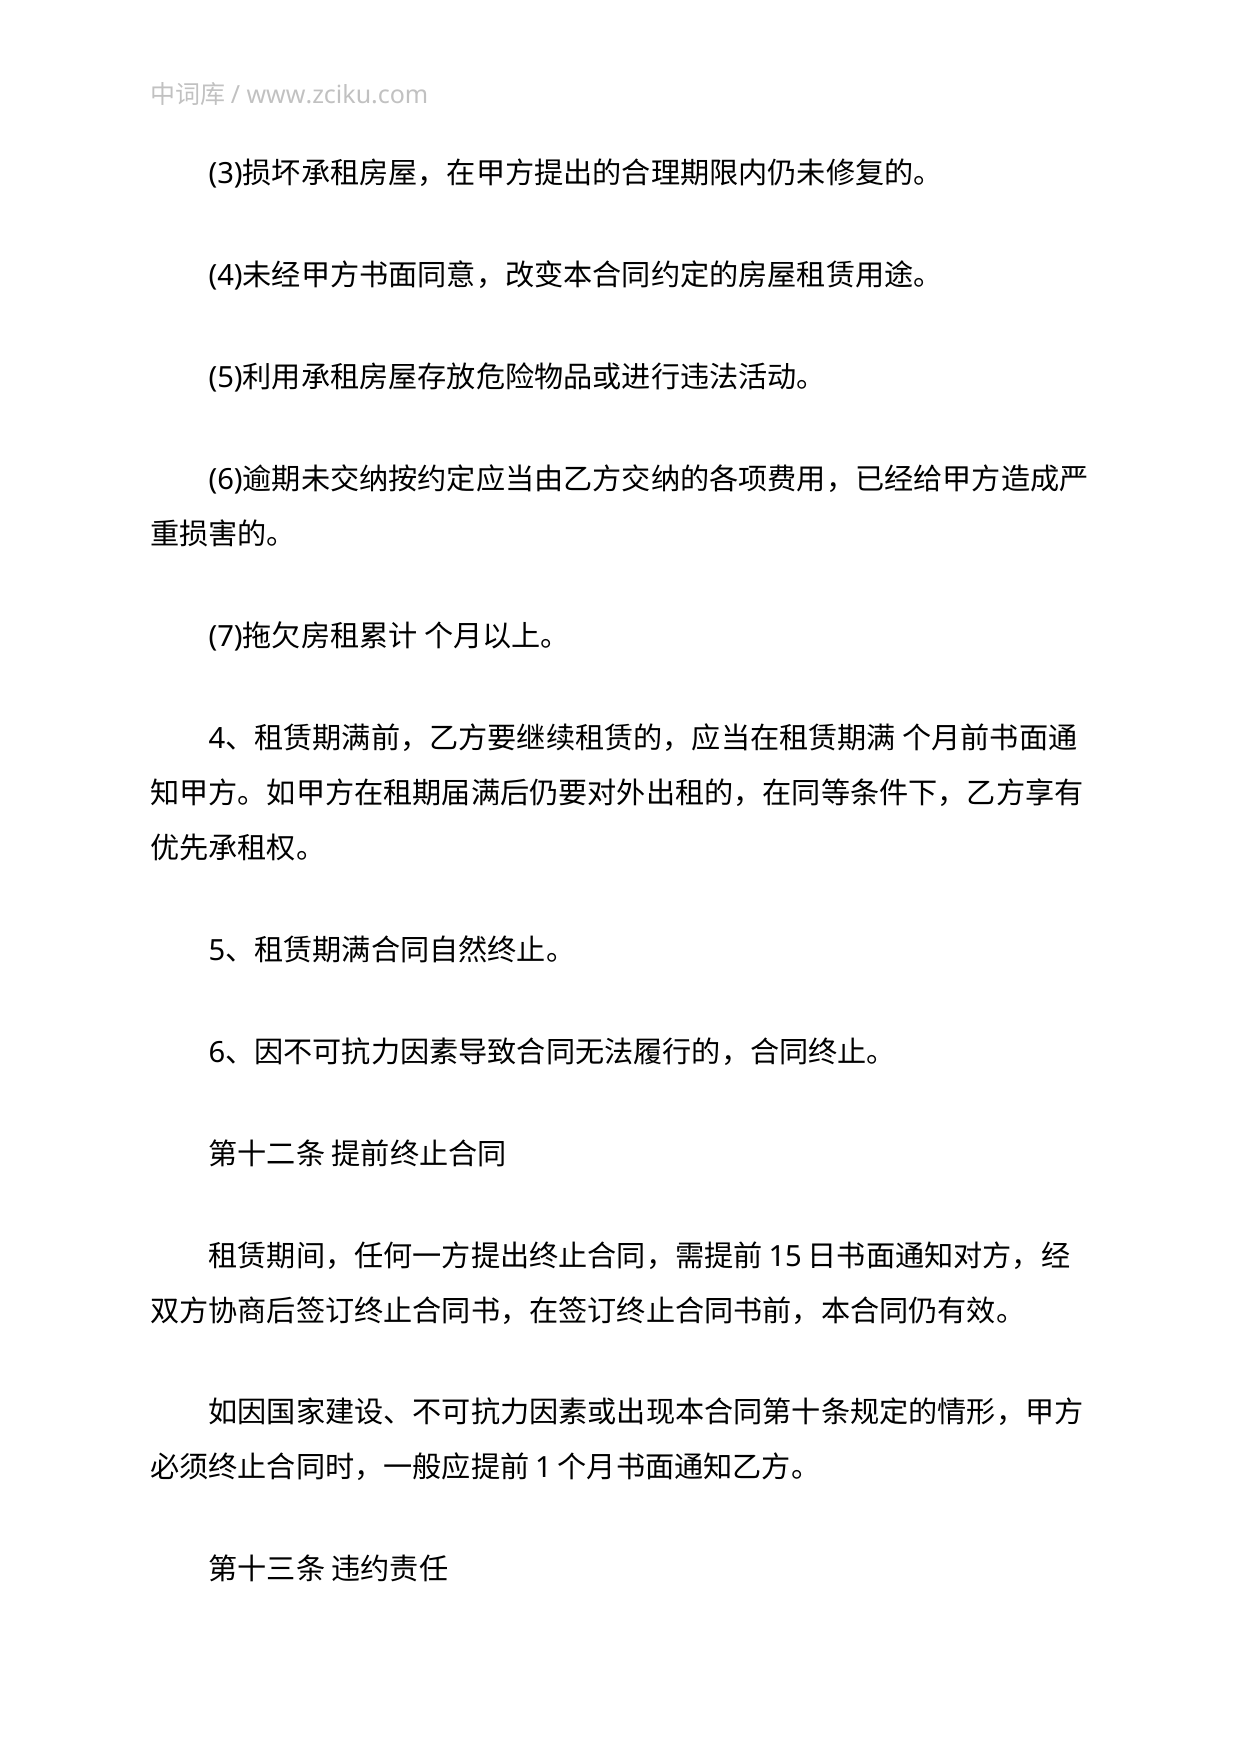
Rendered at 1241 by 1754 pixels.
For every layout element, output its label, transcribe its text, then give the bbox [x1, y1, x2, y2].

text 租赁期间，任何一方提出终止合同，需提前15日书面通知对方，经双方协商后签订终止合同书，在签订终止合同书前，本合同仍有效。 [150, 1232, 1090, 1329]
text (7)拖欠房租累计 个月以上。 [150, 613, 1090, 655]
text (4)未经甲方书面同意，改变本合同约定的房屋租赁用途。 [150, 252, 1090, 294]
text (3)损坏承租房屋，在甲方提出的合理期限内仍未修复的。 [150, 150, 1090, 192]
text 4、租赁期满前，乙方要继续租赁的，应当在租赁期满 个月前书面通知甲方。如甲方在租期届满后仍要对外出租的，在同等条件下，乙方享有优先承租权。 [150, 715, 1090, 867]
text 第十二条 提前终止合同 [150, 1130, 1090, 1173]
text (6)逾期未交纳按约定应当由乙方交纳的各项费用，已经给甲方造成严重损害的。 [150, 456, 1090, 553]
text 6、因不可抗力因素导致合同无法履行的，合同终止。 [150, 1028, 1090, 1071]
text 如因国家建设、不可抗力因素或出现本合同第十条规定的情形，甲方必须终止合同时，一般应提前1个月书面通知乙方。 [150, 1389, 1090, 1486]
text 第十三条 违约责任 [150, 1546, 1090, 1588]
text (5)利用承租房屋存放危险物品或进行违法活动。 [150, 354, 1090, 396]
text 5、租赁期满合同自然终止。 [150, 926, 1090, 969]
